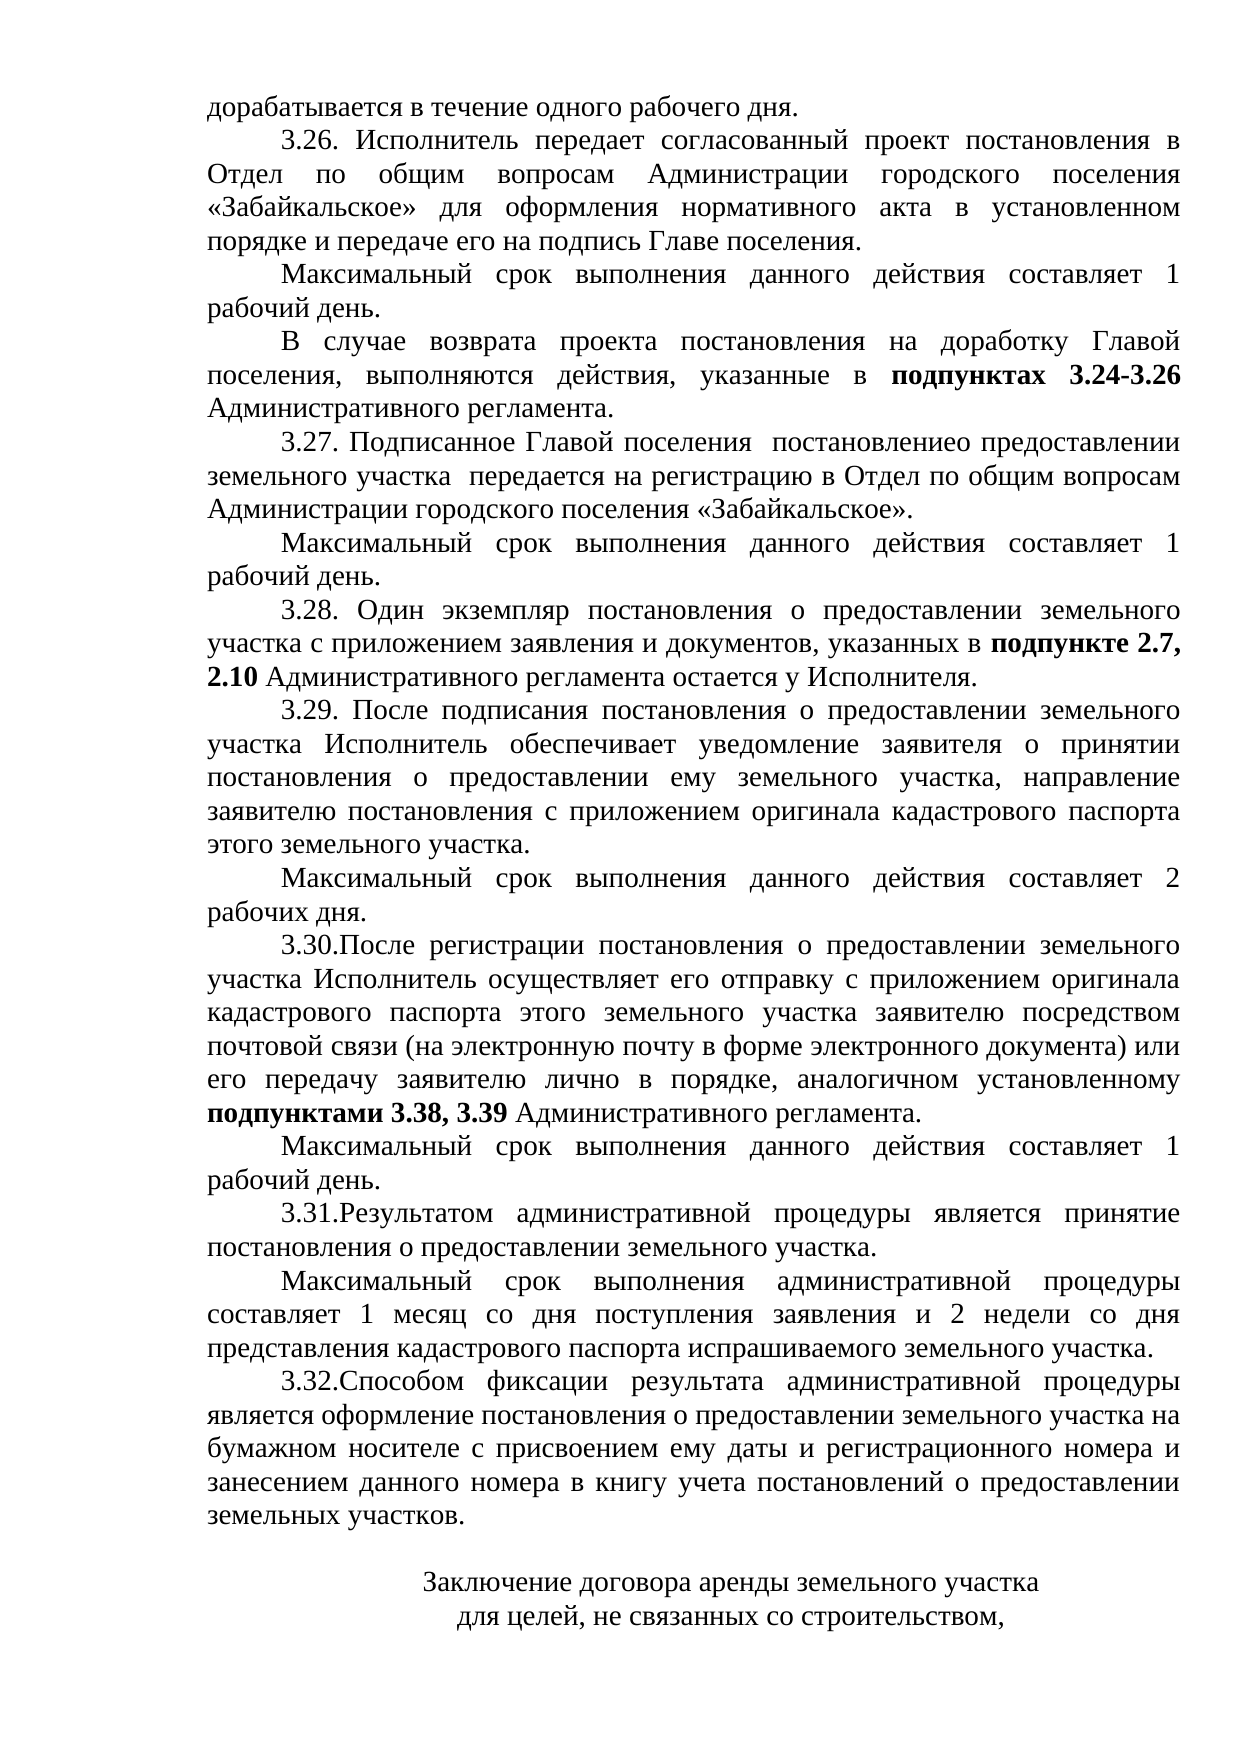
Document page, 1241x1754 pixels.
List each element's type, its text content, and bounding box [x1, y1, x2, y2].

text Заключение договора аренды земельного участка [207, 1564, 1181, 1598]
text 3.29. После подписания постановления о предоставлении земельного участка Исполнитель обеспечивает уведомление заявителя о принятии постановления о предоставлении ему земельного участка, направление заявителю постановления с приложением оригинала кадастрового паспорта этого земельного участка. [207, 692, 1181, 860]
text Максимальный срок выполнения данного действия составляет 1 рабочий день. [207, 256, 1181, 323]
text Максимальный срок выполнения административной процедуры составляет 1 месяц со дня поступления заявления и 2 недели со дня представления кадастрового паспорта испрашиваемого земельного участка. [207, 1263, 1181, 1363]
text 3.30.После регистрации постановления о предоставлении земельного участка Исполнитель осуществляет его отправку с приложением оригинала кадастрового паспорта этого земельного участка заявителю посредством почтовой связи (на электронную почту в форме электронного документа) или его передачу заявителю лично в порядке, аналогичном установленному подпунктами 3.38, 3.39 Административного регламента. [207, 927, 1181, 1128]
text 3.31.Результатом административной процедуры является принятие постановления о предоставлении земельного участка. [207, 1196, 1181, 1263]
text Максимальный срок выполнения данного действия составляет 2 рабочих дня. [207, 860, 1181, 927]
text 3.32.Способом фиксации результата административной процедуры является оформление постановления о предоставлении земельного участка на бумажном носителе с присвоением ему даты и регистрационного номера и занесением данного номера в книгу учета постановлений о предоставлении земельных участков. [207, 1363, 1181, 1531]
text В случае возврата проекта постановления на доработку Главой поселения, выполняются действия, указанные в подпунктах 3.24-3.26 Административного регламента. [207, 323, 1181, 424]
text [207, 89, 1181, 122]
text 3.28. Один экземпляр постановления о предоставлении земельного участка с приложением заявления и документов, указанных в подпункте 2.7, 2.10 Административного регламента остается у Исполнителя. [207, 592, 1181, 692]
text Максимальный срок выполнения данного действия составляет 1 рабочий день. [207, 525, 1181, 592]
text 3.27. Подписанное Главой поселения постановлениео предоставлении земельного участка передается на регистрацию в Отдел по общим вопросам Администрации городского поселения «Забайкальское». [207, 424, 1181, 525]
text Максимальный срок выполнения данного действия составляет 1 рабочий день. [207, 1128, 1181, 1196]
text 3.26. Исполнитель передает согласованный проект постановления в Отдел по общим вопросам Администрации городского поселения «Забайкальское» для оформления нормативного акта в установленном порядке и передаче его на подпись Главе поселения. [207, 122, 1181, 256]
text для целей, не связанных со строительством, [207, 1598, 1181, 1632]
